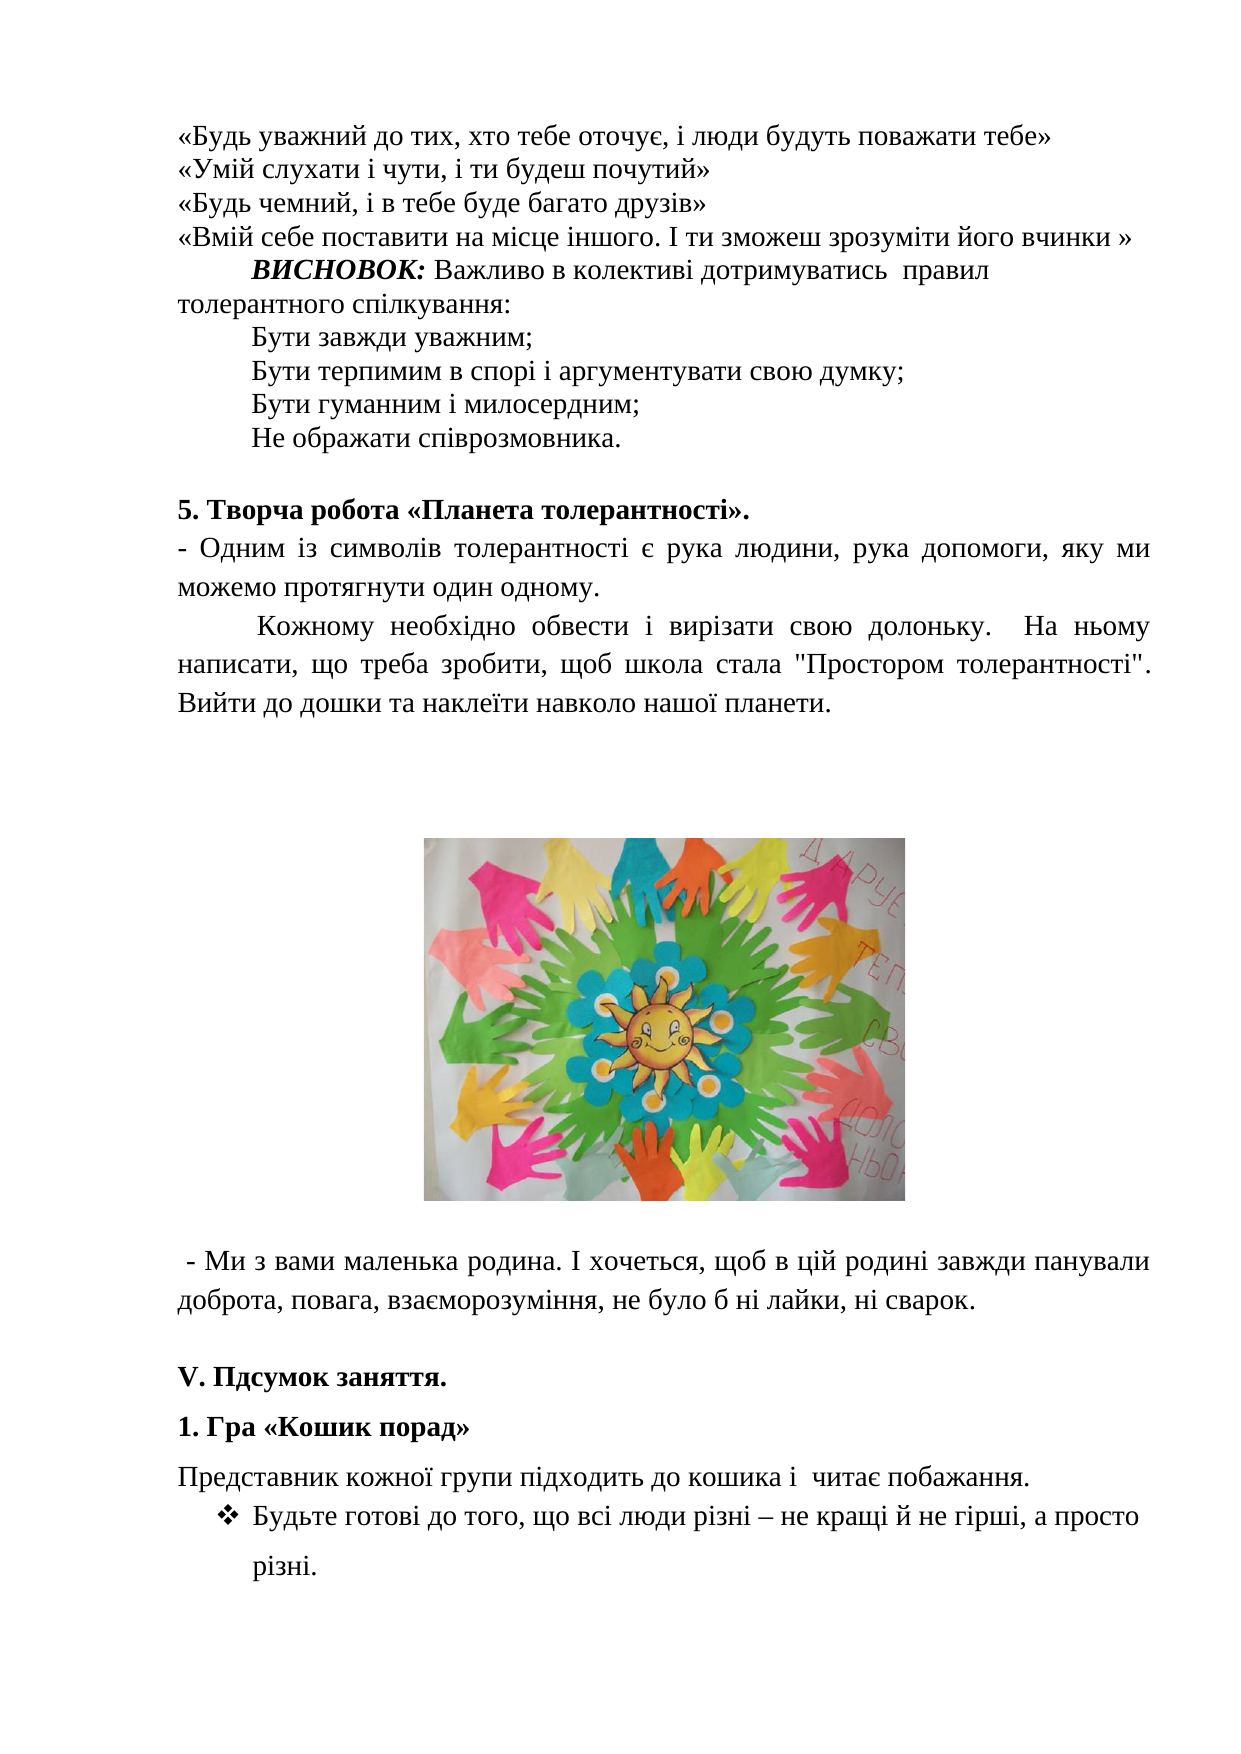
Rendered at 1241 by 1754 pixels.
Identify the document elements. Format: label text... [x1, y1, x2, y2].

text Бути гуманним і милосердним; [177, 386, 1152, 420]
picture [423, 838, 906, 1201]
text 5. Творча робота «Планета толерантності». [177, 492, 1152, 526]
text «Умій слухати і чути, і ти будеш почутий» [177, 152, 1152, 185]
text - Одним із символів толерантності є рука людини, рука допомоги, яку ми можемо протягнути один одному. [177, 531, 1152, 603]
text 1. Гра «Кошик порад» [177, 1409, 1152, 1443]
text - Ми з вами маленька родина. І хочеться, щоб в цій родині завжди панували доброта, повага, взаєморозуміння, не було б ні лайки, ні сварок. [177, 1243, 1152, 1315]
text «Вмій себе поставити на місце іншого. І ти зможеш зрозуміти його вчинки » [177, 219, 1152, 252]
text ВИСНОВОК: Важливо в колективі дотримуватись правил толерантного спілкування: [177, 252, 1152, 319]
text Бути завжди уважним; [177, 319, 1152, 353]
text «Будь уважний до тих, хто тебе оточує, і люди будуть поважати тебе» [177, 118, 1152, 152]
text Бути терпимим в спорі і аргументувати свою думку; [177, 353, 1152, 386]
text Представник кожної групи підходить до кошика і читає побажання. [177, 1459, 1152, 1493]
text Кожному необхідно обвести і вирізати свою долоньку. На ньому написати, що треба зробити, щоб школа стала "Простором толерантності". Вийти до дошки та наклеїти навколо нашої планети. [177, 608, 1152, 718]
text Не ображати співрозмовника. [177, 420, 1152, 453]
list Будьте готові до того, що всі люди різні – не кращі й не гірші, а просто різні. [215, 1498, 1152, 1582]
text «Будь чемний, і в тебе буде багато друзів» [177, 185, 1152, 219]
text V. Пдсумок заняття. [177, 1359, 1152, 1392]
